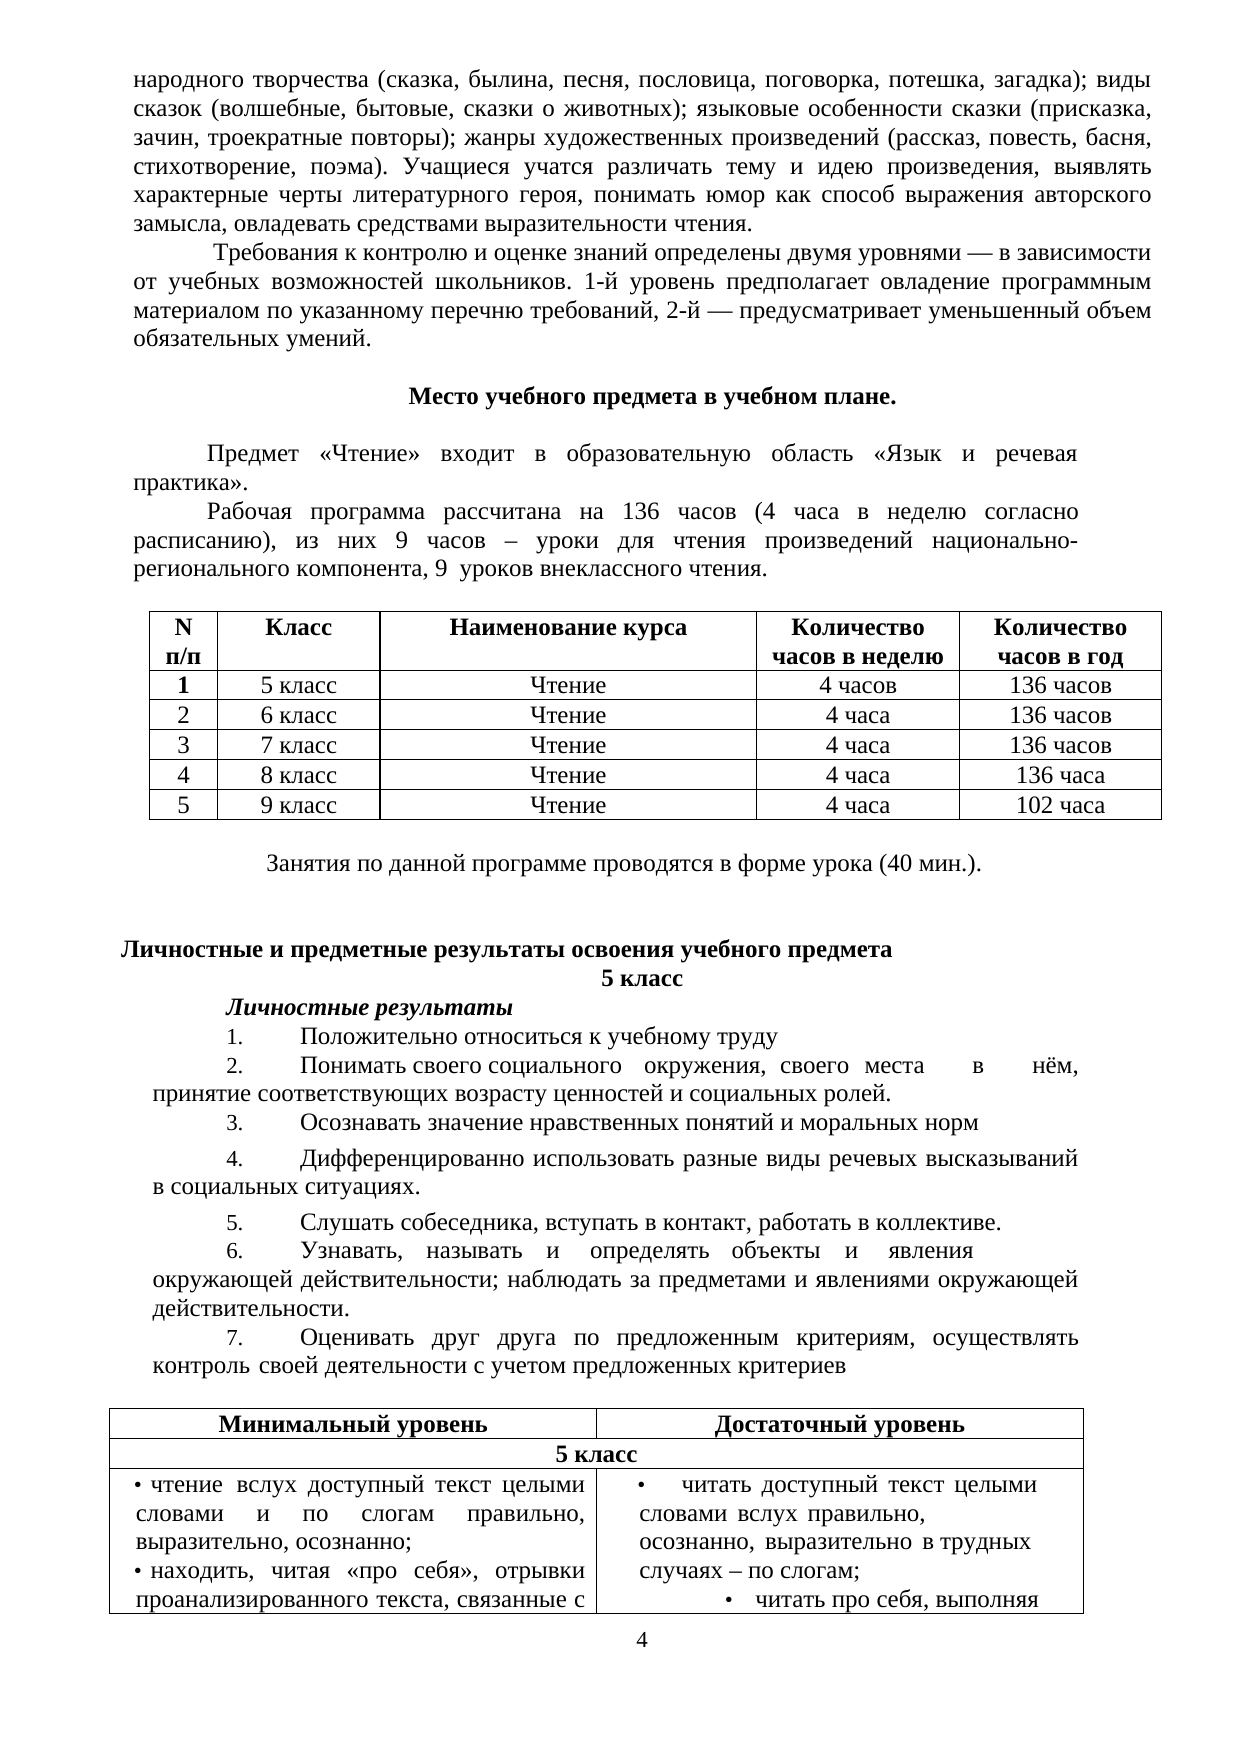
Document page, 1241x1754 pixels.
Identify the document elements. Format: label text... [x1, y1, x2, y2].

text Личностные результаты [226, 992, 1079, 1021]
table_cell 136 часов [960, 700, 1161, 729]
table_cell 5 [150, 790, 217, 818]
table_cell 4 [150, 760, 217, 789]
table_cell 136 часов [960, 730, 1161, 759]
table_header Количество часов в неделю [757, 612, 959, 669]
table_cell 136 часа [960, 760, 1161, 789]
table_cell 3 [150, 730, 217, 759]
table_cell 2 [150, 700, 217, 729]
table_cell 4 часа [757, 790, 959, 818]
table_header Количество часов в год [960, 612, 1161, 669]
text Рабочая программа рассчитана на 136 часов (4 часа в неделю согласно расписанию), из них 9 часов – уроки для чтения произведений национально-регионального компонента, 9 уроков внеклассного чтения. [133, 496, 1079, 582]
table_header Класс [218, 612, 379, 669]
table_cell 4 часа [757, 730, 959, 759]
list Осознавать значение нравственных понятий и моральных норм [226, 1107, 1079, 1136]
table_header N п/п [150, 612, 217, 669]
list Слушать собеседника, вступать в контакт, работать в коллективе. [152, 1207, 1079, 1236]
table_cell 5 класс [110, 1439, 1083, 1468]
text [133, 64, 1152, 237]
text Место учебного предмета в учебном плане. [226, 381, 1079, 410]
text 5 класс [121, 963, 1163, 992]
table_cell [110, 1469, 596, 1613]
table_cell Чтение [381, 730, 756, 759]
list Положительно относиться к учебному труду [226, 1021, 1079, 1050]
table_cell 8 класс [218, 760, 379, 789]
table_header Наименование курса [381, 612, 756, 669]
table_cell 4 часов [757, 671, 959, 699]
table_cell Чтение [381, 700, 756, 729]
table_cell 102 часа [960, 790, 1161, 818]
table_header Минимальный уровень [110, 1409, 596, 1438]
table_cell 9 класс [218, 790, 379, 818]
table_cell 1 [150, 671, 217, 699]
table_cell 6 класс [218, 700, 379, 729]
text Требования к контролю и оценке знаний определены двумя уровнями — в зависимости от учебных возможностей школьников. 1-й уровень предполагает овладение программным материалом по указанному перечню требований, 2-й — предусматривает уменьшенный объем обязательных умений. [133, 237, 1152, 352]
text Личностные и предметные результаты освоения учебного предмета [121, 934, 1163, 963]
table_cell Чтение [381, 790, 756, 818]
list Дифференцированно использовать разные виды речевых высказываний в социальных ситуациях. [152, 1143, 1079, 1200]
text Занятия по данной программе проводятся в форме урока (40 мин.). [266, 848, 1079, 877]
table_cell 136 часов [960, 671, 1161, 699]
table_cell 7 класс [218, 730, 379, 759]
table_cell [597, 1469, 1083, 1613]
table_cell 4 часа [757, 760, 959, 789]
table_cell 4 часа [757, 700, 959, 729]
table_cell Чтение [381, 760, 756, 789]
table_cell Чтение [381, 671, 756, 699]
list Узнавать, называть и определять объекты и явления окружающей действительности; наблюдать за предметами и явлениями окружающей действительности. [152, 1236, 1079, 1322]
table_cell 5 класс [218, 671, 379, 699]
text Предмет «Чтение» входит в образовательную область «Язык и речевая практика». [133, 438, 1079, 496]
list Понимать своего социального окружения, своего места в нём, принятие соответствующих возрасту ценностей и социальных ролей. [152, 1050, 1079, 1107]
table_header Достаточный уровень [597, 1409, 1083, 1438]
list Оценивать друг друга по предложенным критериям, осуществлять контроль своей деятельности с учетом предложенных критериев [152, 1322, 1079, 1379]
